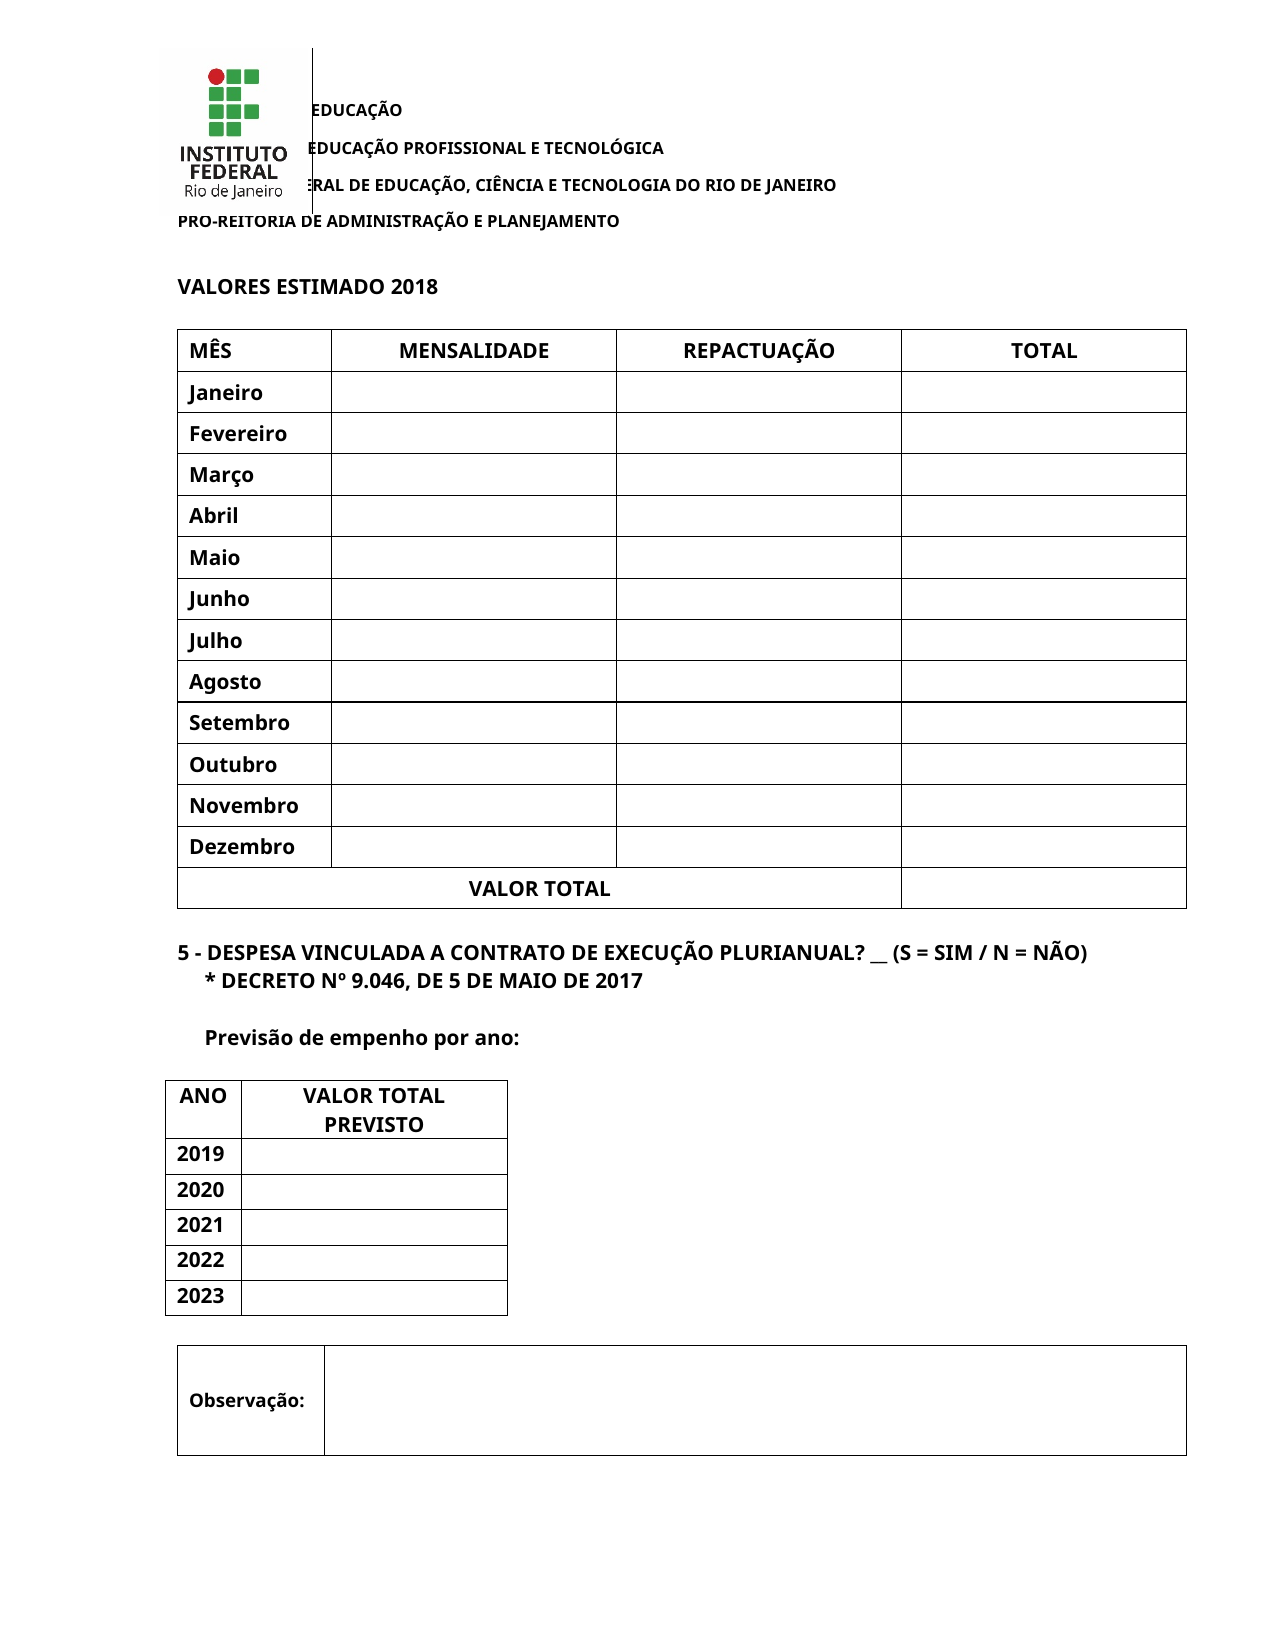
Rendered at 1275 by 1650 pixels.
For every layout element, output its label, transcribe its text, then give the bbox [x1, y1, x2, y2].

table_cell [902, 537, 1186, 577]
table_cell [902, 579, 1186, 619]
table_cell [332, 537, 616, 577]
table_cell Agosto [178, 661, 331, 701]
table_cell [617, 703, 901, 743]
table_cell [902, 785, 1186, 826]
table_cell [617, 661, 901, 701]
table_cell [617, 744, 901, 784]
table_cell [242, 1175, 507, 1209]
table_cell Outubro [178, 744, 331, 784]
table_cell [902, 868, 1186, 908]
table_cell [332, 661, 616, 701]
text * DECRETO Nº 9.046, DE 5 DE MAIO DE 2017 [177, 966, 1186, 994]
table_cell VALOR TOTAL [178, 868, 901, 908]
table_cell [617, 496, 901, 536]
table_cell [902, 827, 1186, 867]
table_cell Julho [178, 620, 331, 660]
table_cell [332, 827, 616, 867]
table_cell [332, 579, 616, 619]
table_header MÊS [178, 330, 331, 371]
table_cell [332, 703, 616, 743]
table_cell [617, 372, 901, 412]
table_cell 2020 [166, 1175, 241, 1209]
table_cell 2023 [166, 1281, 241, 1315]
table_cell [902, 454, 1186, 495]
table_cell [242, 1210, 507, 1244]
table_cell [902, 744, 1186, 784]
table_cell [617, 620, 901, 660]
table_header ANO [166, 1081, 241, 1138]
table_cell Fevereiro [178, 413, 331, 453]
table_cell Maio [178, 537, 331, 577]
text VALORES ESTIMADO 2018 [177, 272, 1186, 301]
table_cell Junho [178, 579, 331, 619]
table_cell [332, 372, 616, 412]
table_cell [902, 372, 1186, 412]
text Previsão de empenho por ano: [177, 1023, 1186, 1051]
table_cell [332, 496, 616, 536]
table_cell Março [178, 454, 331, 495]
table_cell [617, 454, 901, 495]
table_header TOTAL [902, 330, 1186, 371]
table_cell [332, 454, 616, 495]
table_cell Janeiro [178, 372, 331, 412]
table_cell [332, 785, 616, 826]
table_header [325, 1346, 1186, 1454]
table_cell 2021 [166, 1210, 241, 1244]
table_header VALOR TOTAL PREVISTO [242, 1081, 507, 1138]
table_cell [902, 620, 1186, 660]
table_cell [617, 579, 901, 619]
table_cell 2019 [166, 1139, 241, 1174]
table_cell [332, 620, 616, 660]
text 5 - DESPESA VINCULADA A CONTRATO DE EXECUÇÃO PLURIANUAL? __ (S = SIM / N = NÃO) [177, 938, 1186, 966]
table_cell [902, 496, 1186, 536]
table_cell Abril [178, 496, 331, 536]
picture [157, 48, 308, 214]
table_cell Novembro [178, 785, 331, 826]
table_cell [617, 785, 901, 826]
table_header MENSALIDADE [332, 330, 616, 371]
table_cell 2022 [166, 1246, 241, 1280]
table_cell [242, 1246, 507, 1280]
table_cell [902, 661, 1186, 701]
table_cell [242, 1281, 507, 1315]
table_cell [617, 537, 901, 577]
table_cell [332, 744, 616, 784]
table_cell Dezembro [178, 827, 331, 867]
table_cell [332, 413, 616, 453]
table_cell [902, 413, 1186, 453]
table_header REPACTUAÇÃO [617, 330, 901, 371]
table_cell [617, 827, 901, 867]
table_header Observação: [178, 1346, 324, 1454]
table_cell [242, 1139, 507, 1174]
table_cell Setembro [178, 703, 331, 743]
table_cell [617, 413, 901, 453]
table_cell [902, 703, 1186, 743]
